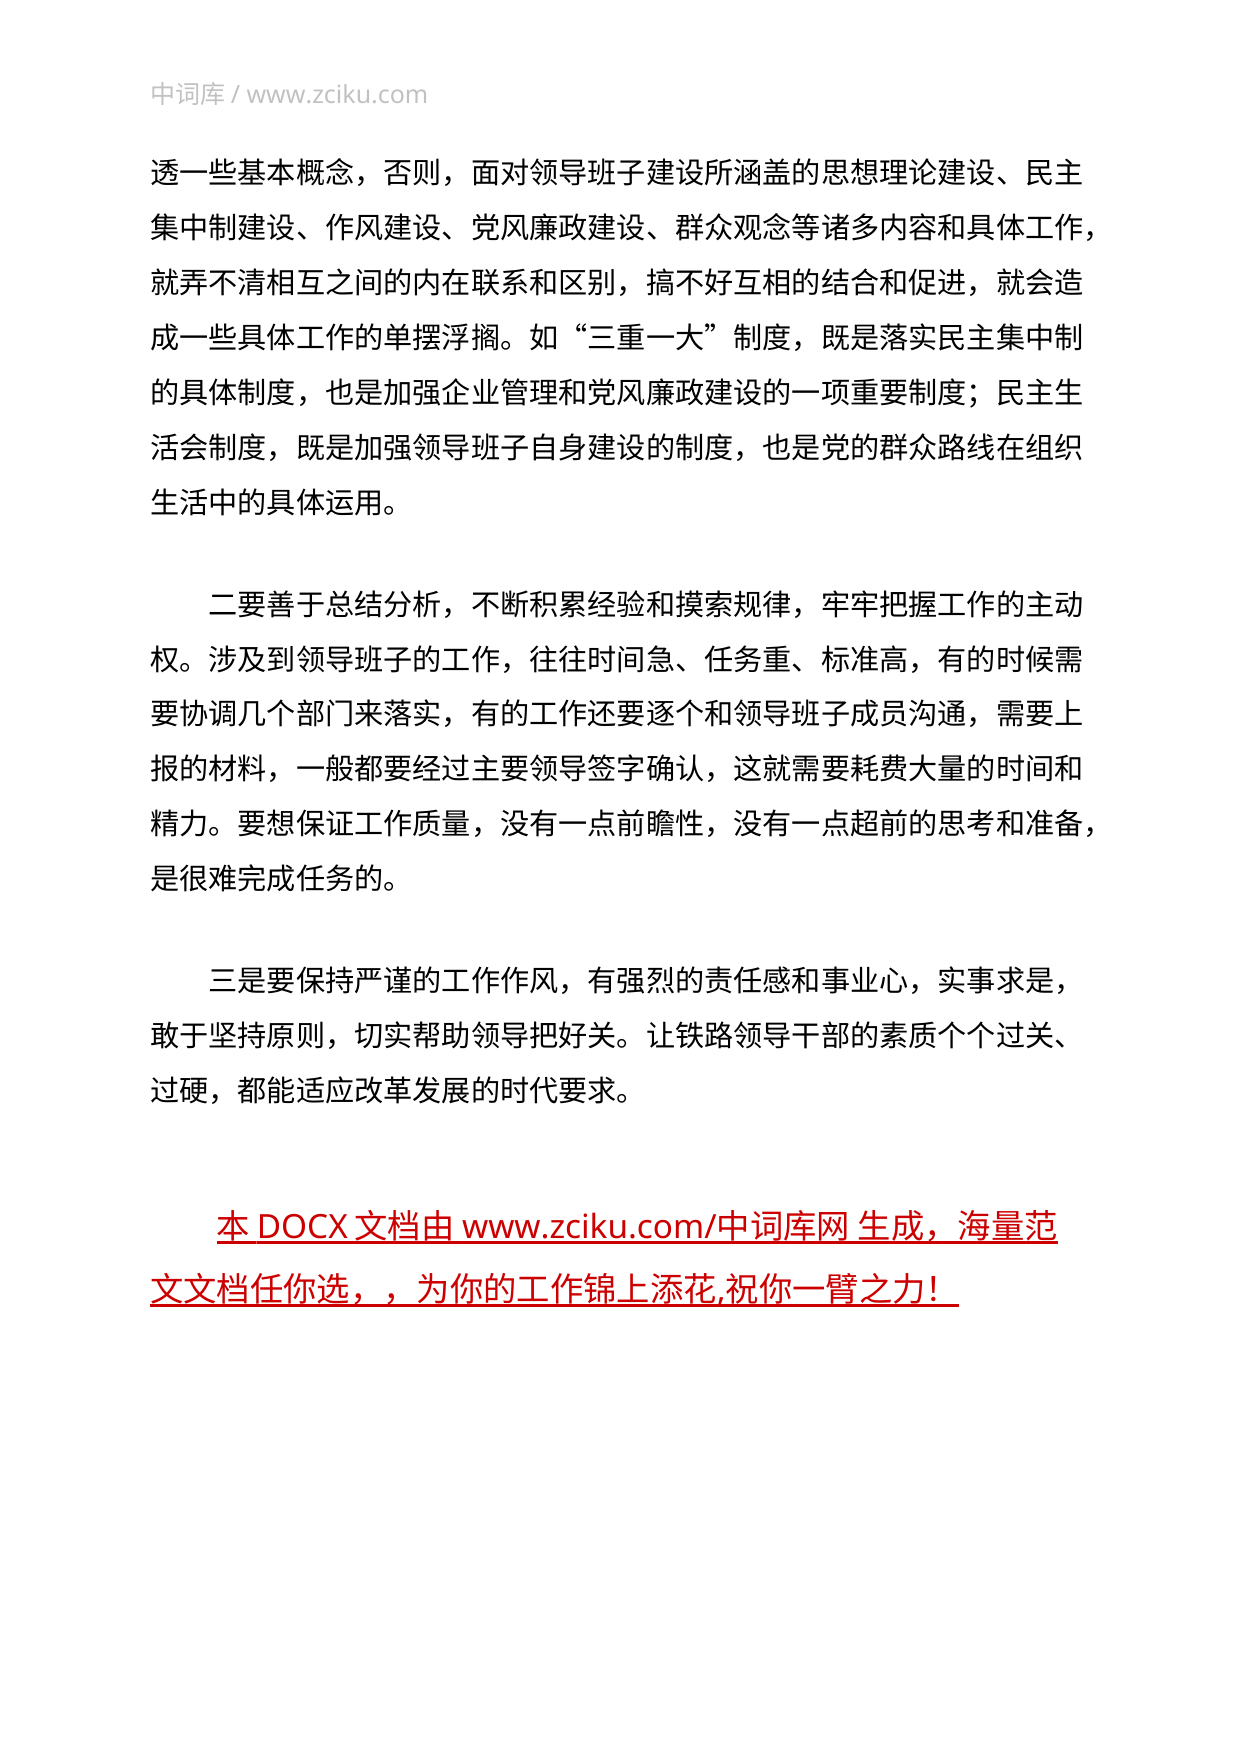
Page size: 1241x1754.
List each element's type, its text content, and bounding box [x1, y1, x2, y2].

text 三是要保持严谨的工作作风，有强烈的责任感和事业心，实事求是，敢于坚持原则，切实帮助领导把好关。让铁路领导干部的素质个个过关、过硬，都能适应改革发展的时代要求。 [150, 957, 1090, 1109]
text 本DOCX文档由 www.zciku.com/中词库网 生成，海量范文文档任你选，，为你的工作锦上添花,祝你一臂之力！ [150, 1200, 1090, 1311]
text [150, 150, 1090, 522]
text 二要善于总结分析，不断积累经验和摸索规律，牢牢把握工作的主动权。涉及到领导班子的工作，往往时间急、任务重、标准高，有的时候需要协调几个部门来落实，有的工作还要逐个和领导班子成员沟通，需要上报的材料，一般都要经过主要领导签字确认，这就需要耗费大量的时间和精力。要想保证工作质量，没有一点前瞻性，没有一点超前的思考和准备，是很难完成任务的。 [150, 581, 1090, 898]
